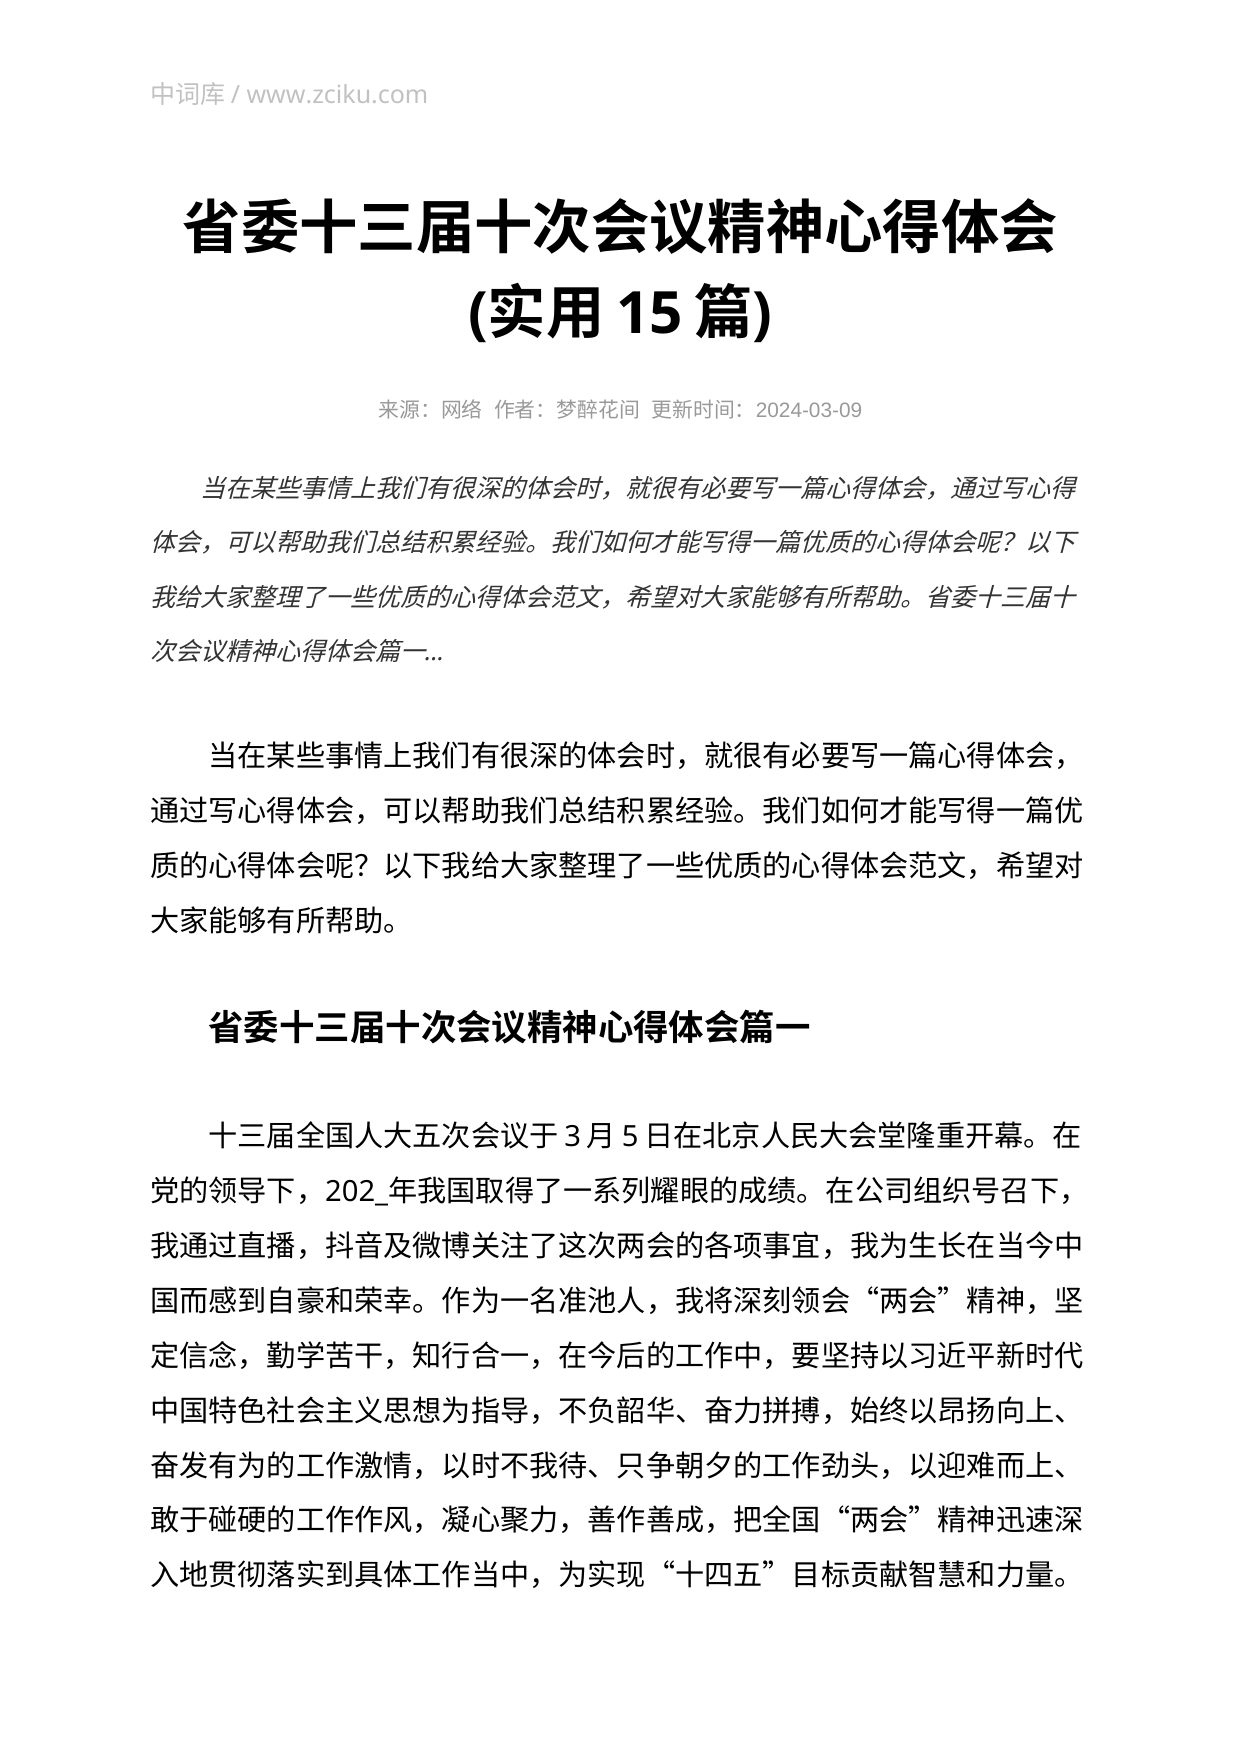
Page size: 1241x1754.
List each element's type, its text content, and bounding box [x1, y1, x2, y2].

text 十三届全国人大五次会议于3月5日在北京人民大会堂隆重开幕。在党的领导下，202_年我国取得了一系列耀眼的成绩。在公司组织号召下，我通过直播，抖音及微博关注了这次两会的各项事宜，我为生长在当今中国而感到自豪和荣幸。作为一名准池人，我将深刻领会“两会”精神，坚定信念，勤学苦干，知行合一，在今后的工作中，要坚持以习近平新时代中国特色社会主义思想为指导，不负韶华、奋力拼搏，始终以昂扬向上、奋发有为的工作激情，以时不我待、只争朝夕的工作劲头，以迎难而上、敢于碰硬的工作作风，凝心聚力，善作善成，把全国“两会”精神迅速深入地贯彻落实到具体工作当中，为实现“十四五”目标贡献智慧和力量。 [150, 1112, 1090, 1594]
text 省委十三届十次会议精神心得体会篇一 [150, 999, 1090, 1050]
text 当在某些事情上我们有很深的体会时，就很有必要写一篇心得体会，通过写心得体会，可以帮助我们总结积累经验。我们如何才能写得一篇优质的心得体会呢？以下我给大家整理了一些优质的心得体会范文，希望对大家能够有所帮助。省委十三届十次会议精神心得体会篇一... [150, 468, 1090, 668]
text 当在某些事情上我们有很深的体会时，就很有必要写一篇心得体会，通过写心得体会，可以帮助我们总结积累经验。我们如何才能写得一篇优质的心得体会呢？以下我给大家整理了一些优质的心得体会范文，希望对大家能够有所帮助。 [150, 733, 1090, 939]
subtitle 省委十三届十次会议精神心得体会(实用15篇) [150, 181, 1090, 351]
text 来源：网络 作者：梦醉花间 更新时间：2024-03-09 [150, 397, 1090, 421]
